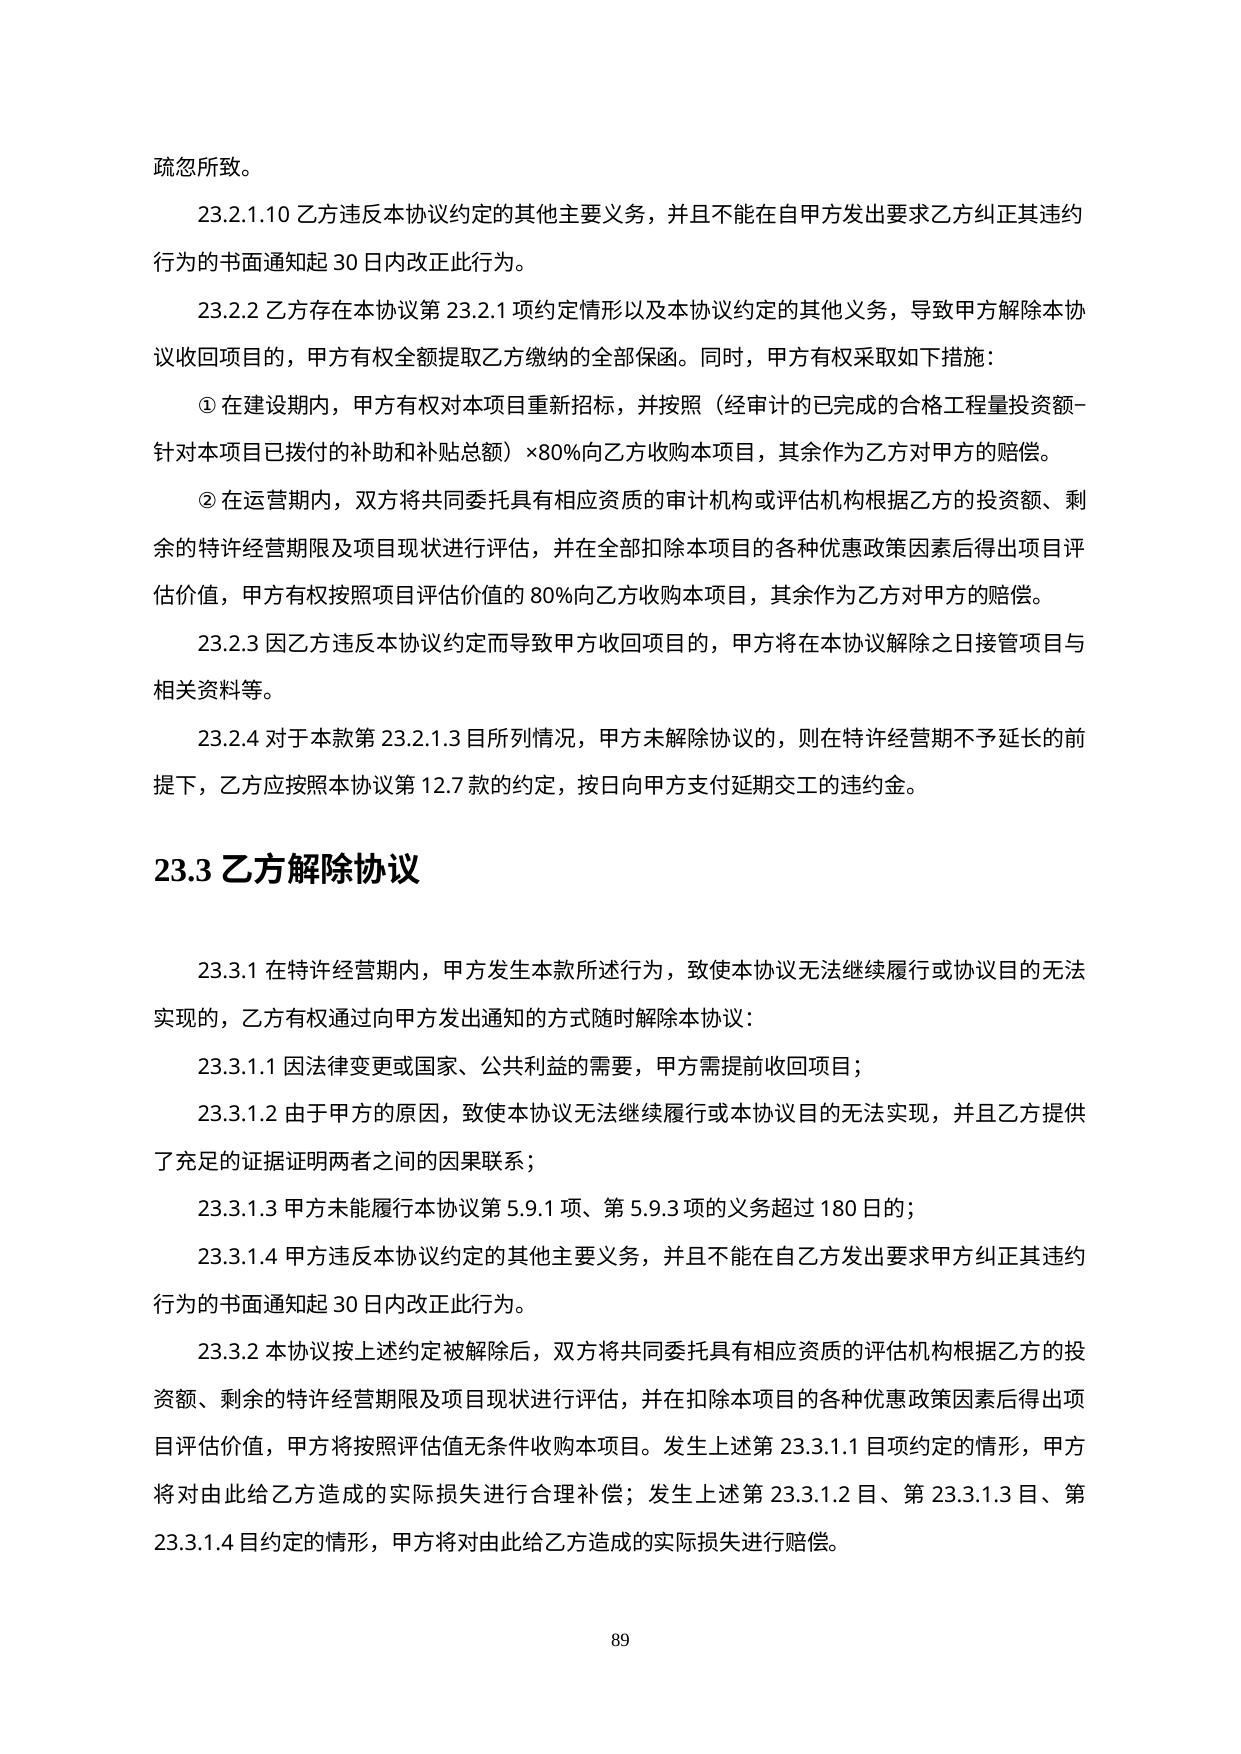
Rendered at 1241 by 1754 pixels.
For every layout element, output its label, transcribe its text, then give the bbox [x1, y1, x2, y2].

text ①在建设期内，甲方有权对本项目重新招标，并按照（经审计的已完成的合格工程量投资额−针对本项目已拨付的补助和补贴总额）×80%向乙方收购本项目，其余作为乙方对甲方的赔偿。 [153, 388, 1087, 467]
text ②在运营期内，双方将共同委托具有相应资质的审计机构或评估机构根据乙方的投资额、剩余的特许经营期限及项目现状进行评估，并在全部扣除本项目的各种优惠政策因素后得出项目评估价值，甲方有权按照项目评估价值的80%向乙方收购本项目，其余作为乙方对甲方的赔偿。 [153, 483, 1087, 610]
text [153, 150, 1087, 182]
text 23.3.1.2 由于甲方的原因，致使本协议无法继续履行或本协议目的无法实现，并且乙方提供了充足的证据证明两者之间的因果联系； [153, 1096, 1087, 1176]
text 23.3.1.1 因法律变更或国家、公共利益的需要，甲方需提前收回项目； [153, 1049, 1087, 1080]
text 23.3.1.4 甲方违反本协议约定的其他主要义务，并且不能在自乙方发出要求甲方纠正其违约行为的书面通知起30日内改正此行为。 [153, 1239, 1087, 1318]
text 23.2.1.10 乙方违反本协议约定的其他主要义务，并且不能在自甲方发出要求乙方纠正其违约行为的书面通知起30日内改正此行为。 [153, 197, 1087, 277]
text 23.3.2 本协议按上述约定被解除后，双方将共同委托具有相应资质的评估机构根据乙方的投资额、剩余的特许经营期限及项目现状进行评估，并在扣除本项目的各种优惠政策因素后得出项目评估价值，甲方将按照评估值无条件收购本项目。发生上述第23.3.1.1目项约定的情形，甲方将对由此给乙方造成的实际损失进行合理补偿；发生上述第23.3.1.2目、第23.3.1.3目、第23.3.1.4目约定的情形，甲方将对由此给乙方造成的实际损失进行赔偿。 [153, 1334, 1087, 1556]
text 23.2.2 乙方存在本协议第23.2.1项约定情形以及本协议约定的其他义务，导致甲方解除本协议收回项目的，甲方有权全额提取乙方缴纳的全部保函。同时，甲方有权采取如下措施： [153, 293, 1087, 372]
subtitle 23.3 乙方解除协议 [153, 843, 1087, 891]
text 23.3.1.3 甲方未能履行本协议第5.9.1项、第5.9.3项的义务超过180日的； [153, 1191, 1087, 1223]
text 23.3.1 在特许经营期内，甲方发生本款所述行为，致使本协议无法继续履行或协议目的无法实现的，乙方有权通过向甲方发出通知的方式随时解除本协议： [153, 953, 1087, 1033]
text 23.2.3 因乙方违反本协议约定而导致甲方收回项目的，甲方将在本协议解除之日接管项目与相关资料等。 [153, 626, 1087, 705]
text 23.2.4 对于本款第23.2.1.3目所列情况，甲方未解除协议的，则在特许经营期不予延长的前提下，乙方应按照本协议第12.7款的约定，按日向甲方支付延期交工的违约金。 [153, 721, 1087, 800]
